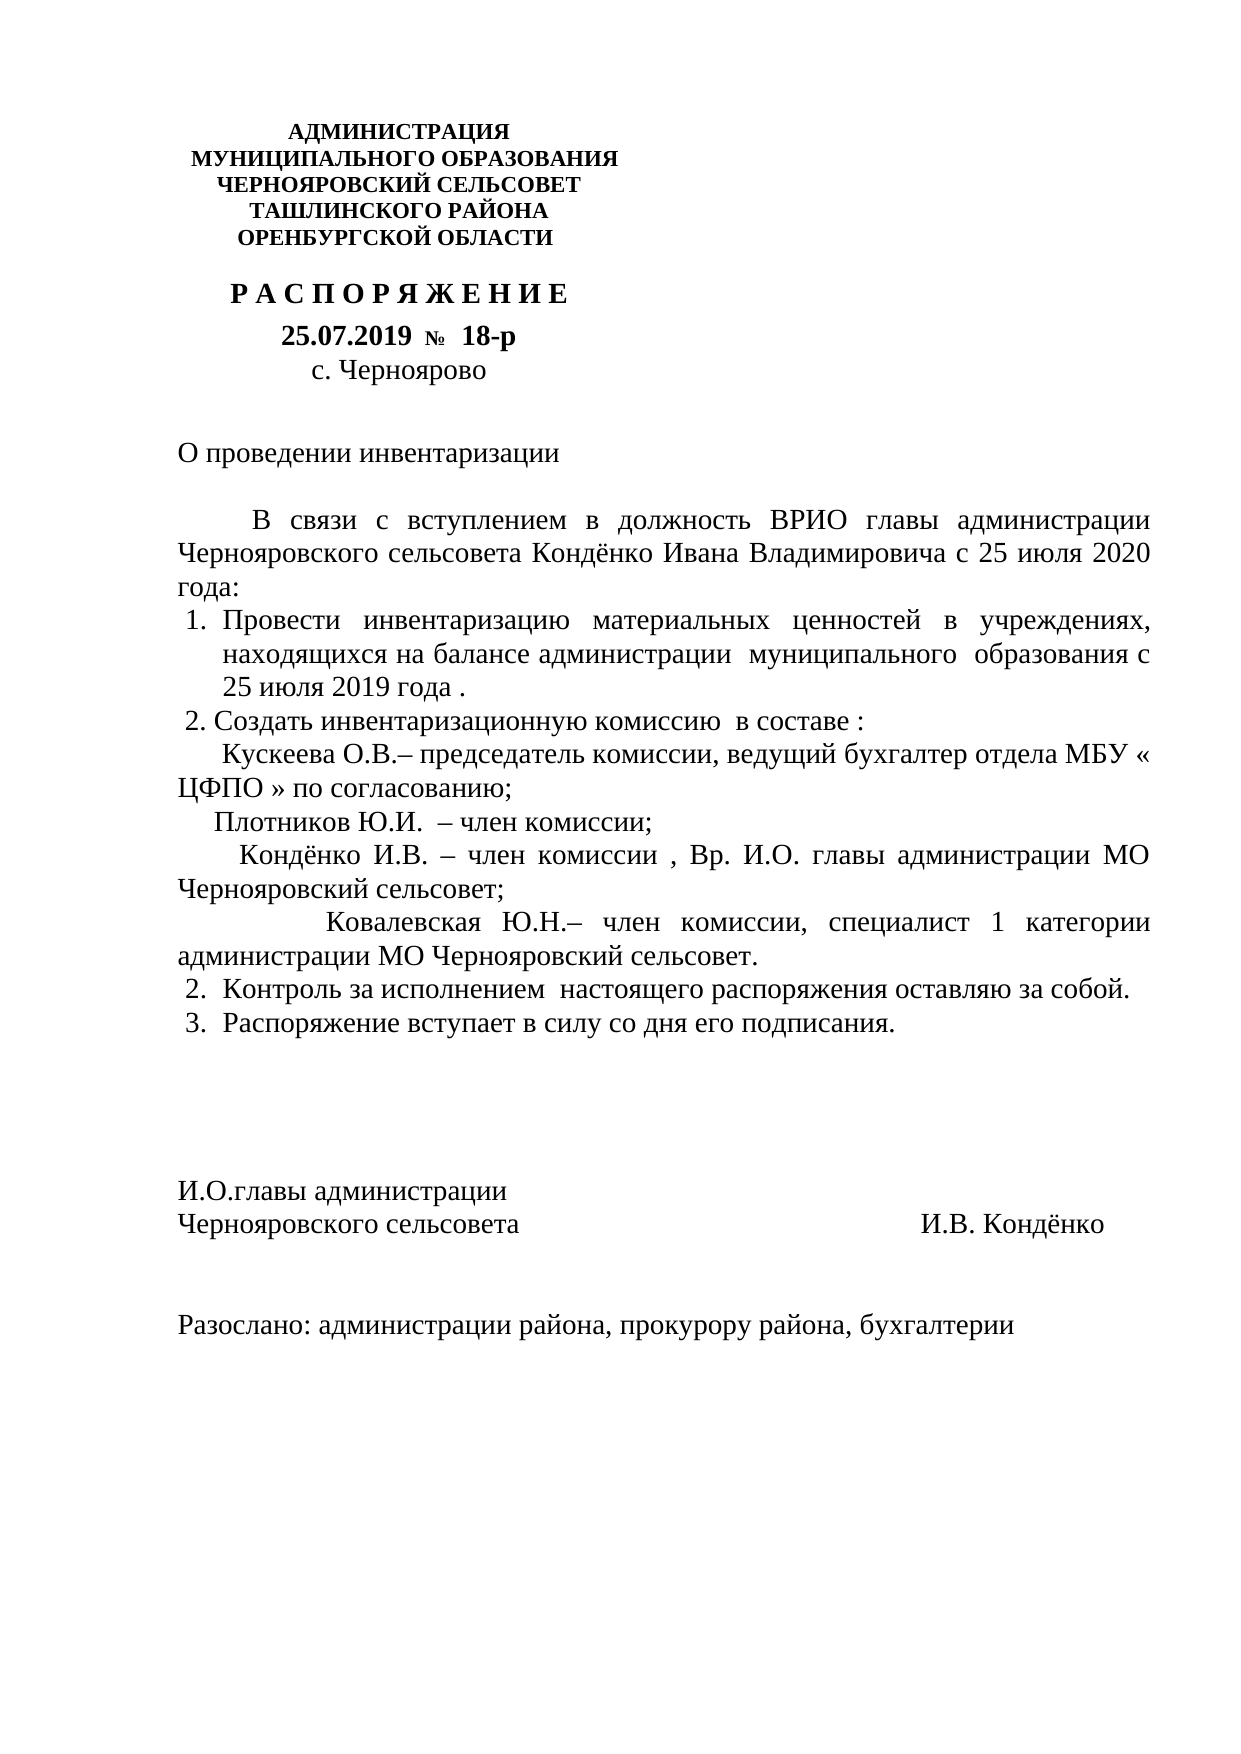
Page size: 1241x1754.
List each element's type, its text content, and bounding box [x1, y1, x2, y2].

list Провести инвентаризацию материальных ценностей в учреждениях, находящихся на балансе администрации муниципального образования с 25 июля 2019 года . [185, 602, 1152, 703]
text Чернояровского сельсовета И.В. Кондёнко [177, 1206, 1166, 1240]
list Контроль за исполнением настоящего распоряжения оставляю за собой. [185, 971, 1152, 1005]
text 2. Создать инвентаризационную комиссию в составе : [177, 703, 1152, 737]
text Плотников Ю.И. – член комиссии; [177, 804, 1152, 837]
text О проведении инвентаризации [177, 435, 1152, 468]
text И.О.главы администрации [177, 1173, 1166, 1206]
table_header АДМИНИСТРАЦИЯ МУНИЦИПАЛЬНОГО ОБРАЗОВАНИЯ ЧЕРНОЯРОВСКИЙ СЕЛЬСОВЕТ ТАШЛИНСКОГО РАЙОНА ОРЕНБУРГСКОЙ ОБЛАСТИ Р А С П О Р Я Ж Е Н И Е 25.07.2019 № 18-р с. Черноярово [170, 118, 628, 390]
text Разослано: администрации района, прокурору района, бухгалтерии [177, 1307, 1166, 1340]
text Кускеева О.В.– председатель комиссии, ведущий бухгалтер отдела МБУ « ЦФПО » по согласованию; [177, 737, 1152, 804]
text Кондёнко И.В. – член комиссии , Вр. И.О. главы администрации МО Чернояровский сельсовет; [177, 837, 1152, 904]
list Распоряжение вступает в силу со дня его подписания. [185, 1005, 1152, 1038]
text В связи с вступлением в должность ВРИО главы администрации Чернояровского сельсовета Кондёнко Ивана Владимировича с 25 июля 2020 года: [177, 502, 1152, 602]
text Ковалевская Ю.Н.– член комиссии, специалист 1 категории администрации МО Чернояровский сельсовет. [177, 904, 1152, 971]
